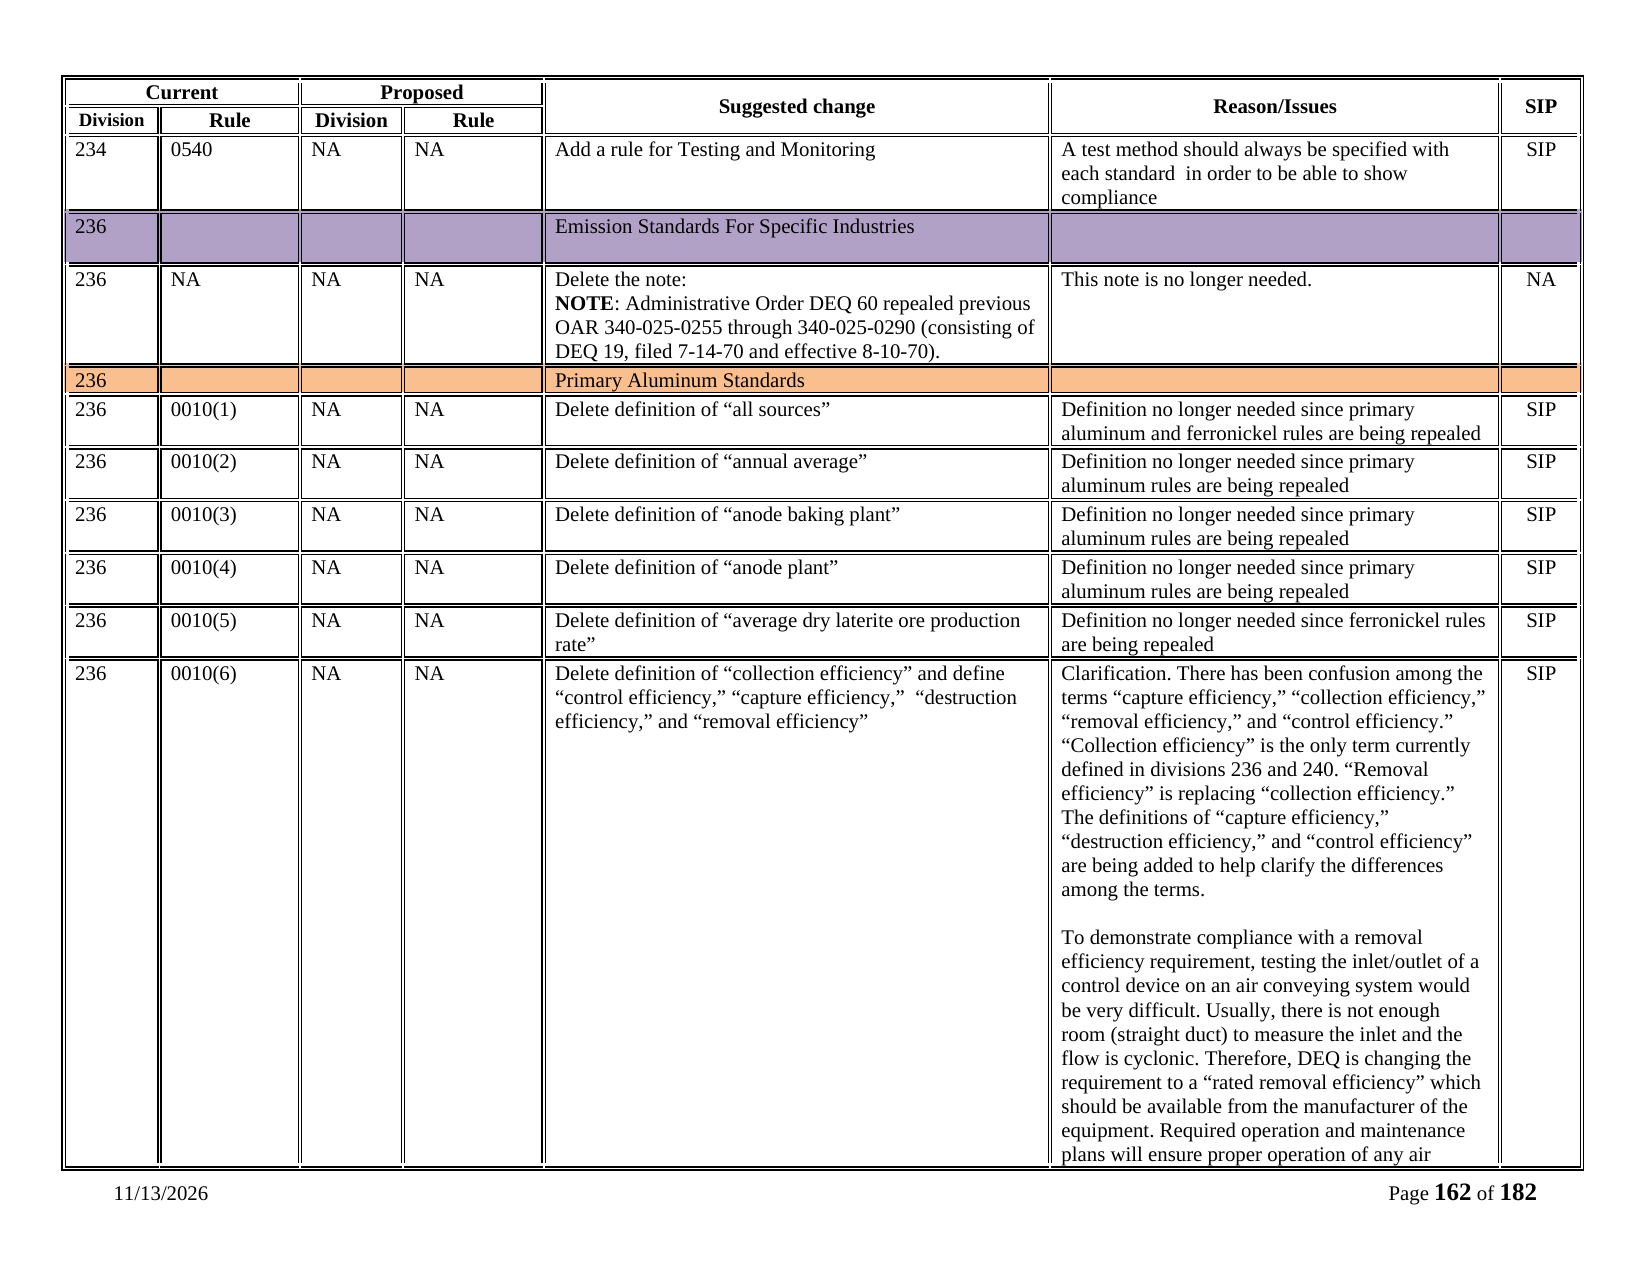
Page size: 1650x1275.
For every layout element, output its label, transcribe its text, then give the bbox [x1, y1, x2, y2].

table_header Current [64, 77, 300, 104]
table_header Reason/Issues [1050, 77, 1500, 132]
table_cell Rule [405, 108, 541, 132]
table_cell Rule [162, 108, 298, 132]
table_cell Division [64, 104, 159, 132]
table_header Proposed [300, 77, 544, 104]
table_header SIP [1500, 79, 1580, 132]
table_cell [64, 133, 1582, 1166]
table_cell Division [302, 108, 401, 132]
table_header Suggested change [544, 77, 1050, 132]
